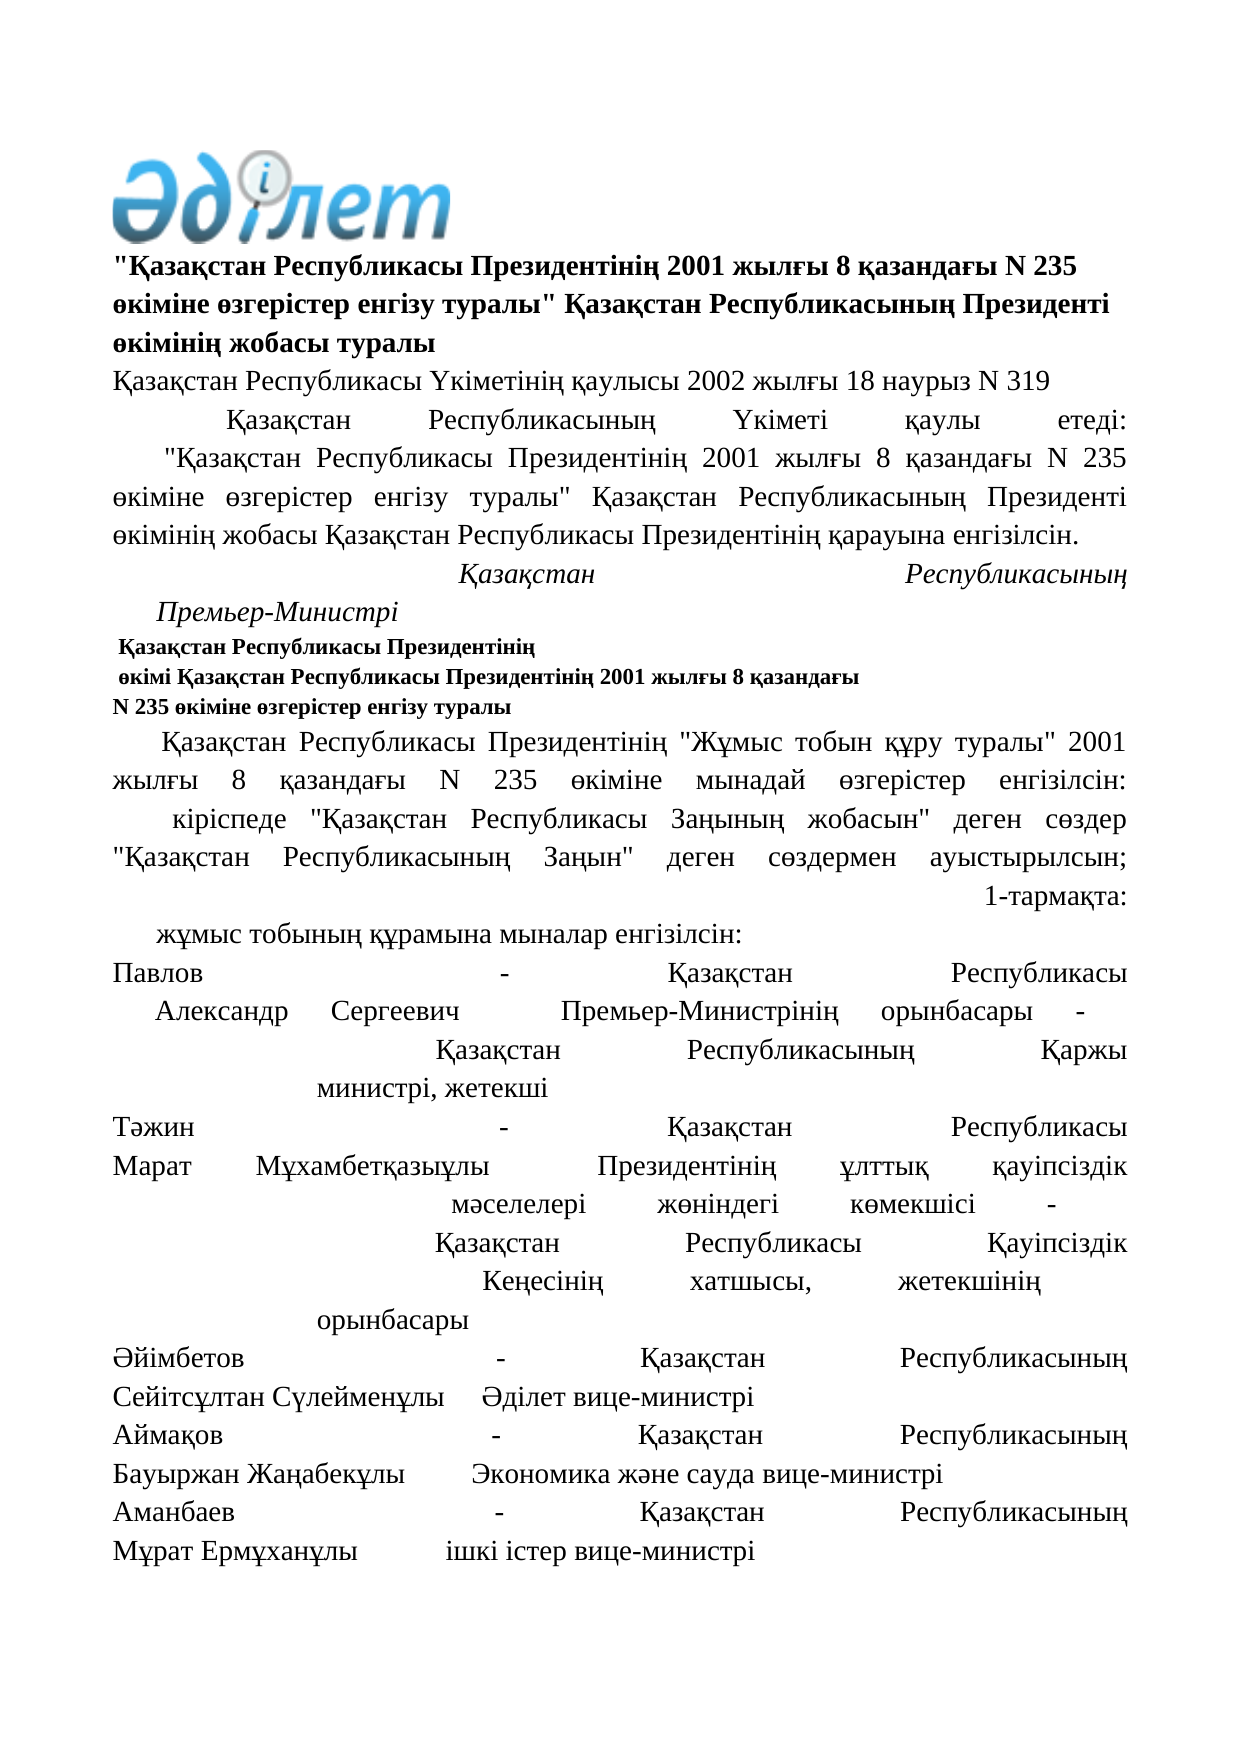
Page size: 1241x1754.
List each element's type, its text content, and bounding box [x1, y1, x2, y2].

text Қазақстан Республикасы Үкіметінің қаулысы 2002 жылғы 18 наурыз N 319 [112, 363, 1128, 397]
text Қазақстан Республикасы Президентінің "Жұмыс тобын құру туралы" 2001 жылғы 8 қазандағы N 235 өкіміне мынадай өзгерістер енгізілсін: кіріспеде "Қазақстан Республикасы Заңының жобасын" деген сөздер "Қазақстан Республикасының Заңын" деген сөздермен ауыстырылсын; 1-тармақта: жұмыс тобының құрамына мыналар енгізілсін: [112, 724, 1128, 950]
text Аймақов - Қазақстан Республикасының Бауыржан Жаңабекұлы Экономика және сауда вице-министрі [112, 1417, 1128, 1489]
text Әйімбетов - Қазақстан Республикасының Сейітсұлтан Сүлейменұлы Әділет вице-министрі [112, 1340, 1128, 1412]
text Аманбаев - Қазақстан Республикасының Мұрат Ермұханұлы ішкі істер вице-министрі [112, 1494, 1128, 1567]
text Тәжин - Қазақстан Республикасы Марат Мұхамбетқазыұлы Президентінің ұлттық қауіпсіздік мәселелері жөніндегі көмекшісі - Қазақстан Республикасы Қауіпсіздік Кеңесінің хатшысы, жетекшінің орынбасары [112, 1109, 1128, 1335]
text Павлов - Қазақстан Республикасы Александр Сергеевич Премьер-Министрінің орынбасары - Қазақстан Республикасының Қаржы министрі, жетекші [112, 955, 1128, 1104]
picture [112, 150, 451, 244]
text Қазақстан Республикасының Премьер-Министрі [112, 556, 1128, 628]
text Қазақстан Республикасы Президентінің өкімі Қазақстан Республикасы Президентінің 2001 жылғы 8 қазандағы N 235 өкіміне өзгерістер енгізу туралы [112, 633, 1128, 720]
text Қазақстан Республикасының Үкіметі қаулы етеді: "Қазақстан Республикасы Президентінің 2001 жылғы 8 қазандағы N 235 өкіміне өзгерістер енгізу туралы" Қазақстан Республикасының Президенті өкімінің жобасы Қазақстан Республикасы Президентінің қарауына енгізілсін. [112, 402, 1128, 551]
text "Қазақстан Республикасы Президентінің 2001 жылғы 8 қазандағы N 235 өкіміне өзгерістер енгізу туралы" Қазақстан Республикасының Президенті өкімінің жобасы туралы [112, 248, 1128, 358]
